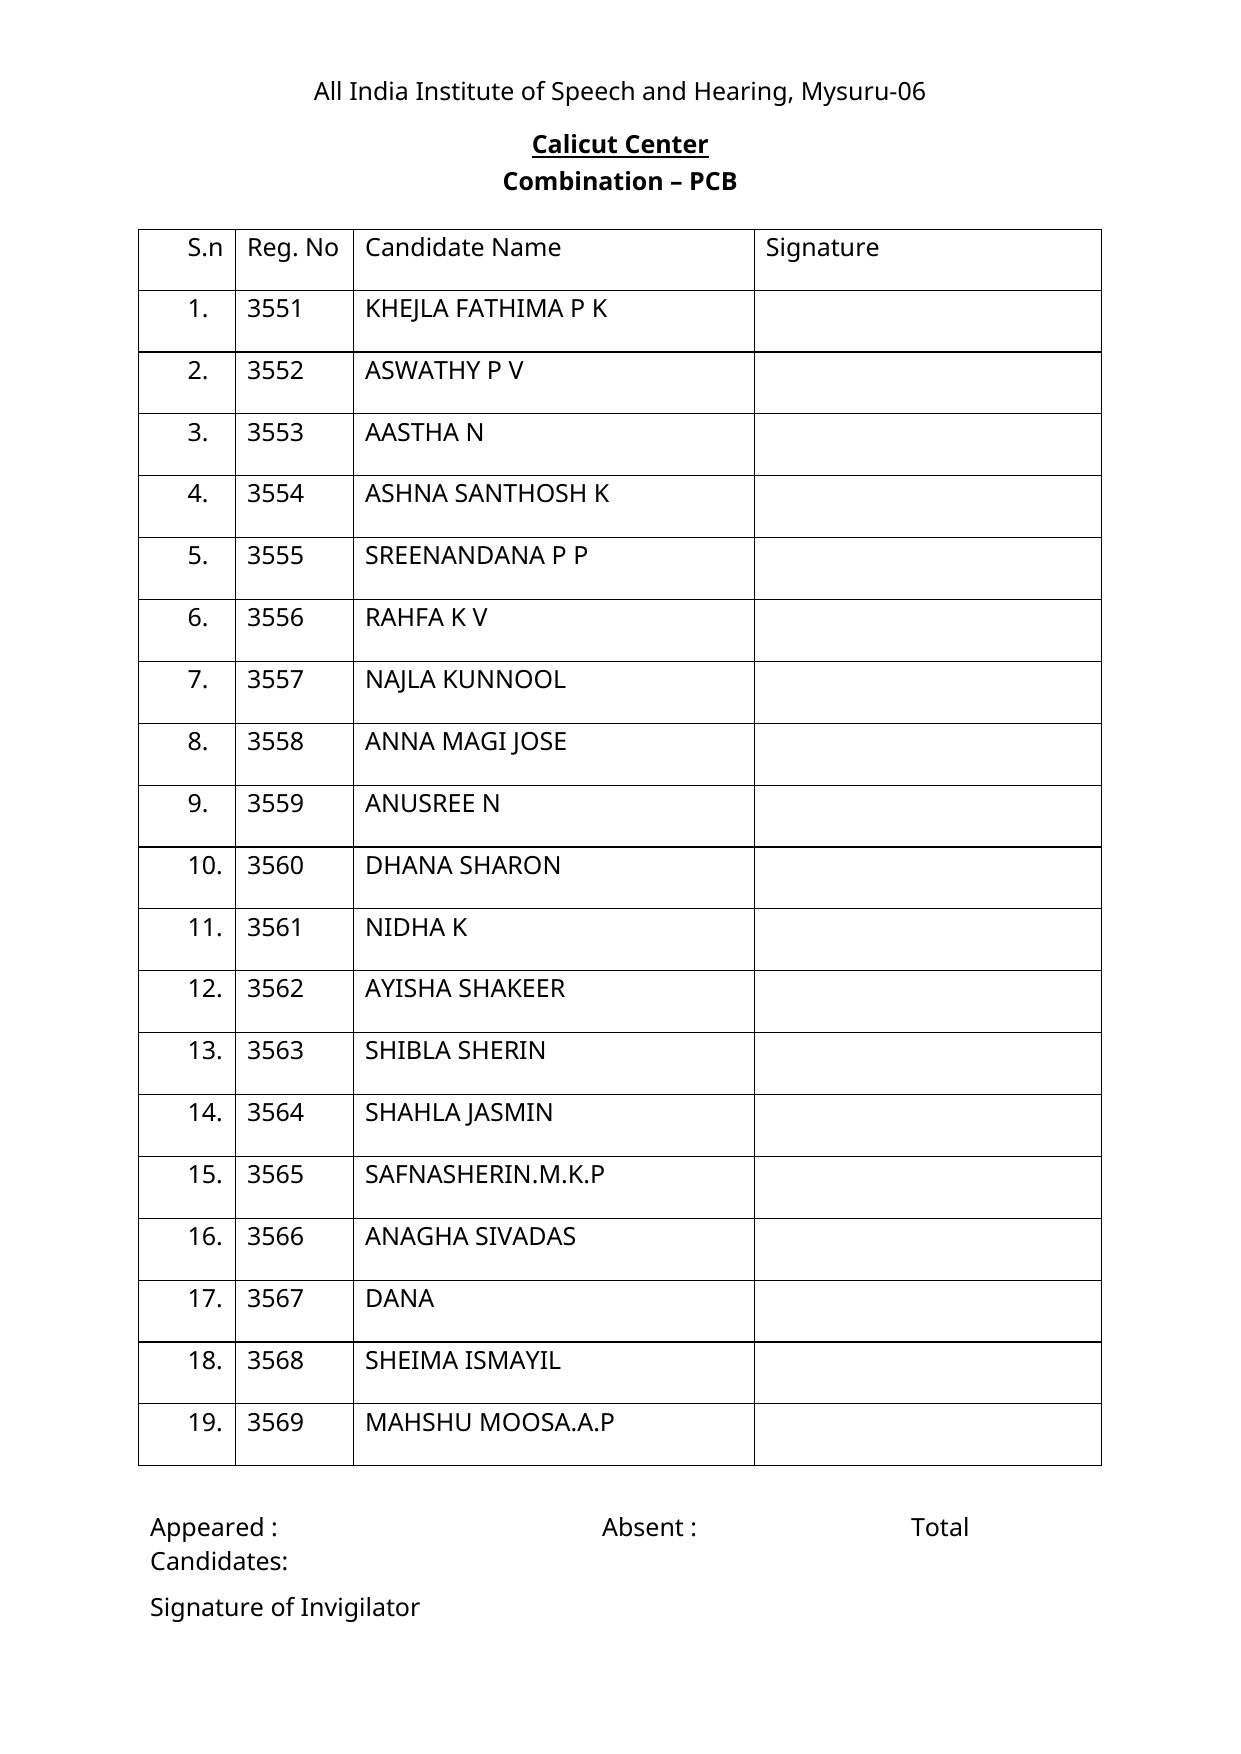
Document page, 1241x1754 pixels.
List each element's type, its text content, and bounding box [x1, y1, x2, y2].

table_cell ANAGHA SIVADAS [354, 1219, 754, 1279]
table_cell [755, 1095, 1101, 1156]
table_cell [139, 1219, 235, 1279]
table_cell 3566 [236, 1219, 353, 1279]
table_cell [139, 291, 235, 351]
table_cell 3561 [236, 909, 353, 970]
table_cell [139, 476, 235, 537]
table_cell 3569 [236, 1404, 353, 1465]
table_cell [755, 1219, 1101, 1279]
table_cell NAJLA KUNNOOL [354, 662, 754, 723]
table_cell [755, 662, 1101, 723]
table_cell [139, 1281, 235, 1341]
table_cell ANNA MAGI JOSE [354, 724, 754, 784]
table_cell AYISHA SHAKEER [354, 971, 754, 1032]
table_cell [139, 724, 235, 784]
table_cell MAHSHU MOOSA.A.P [354, 1404, 754, 1465]
table_cell SREENANDANA P P [354, 538, 754, 599]
table_cell [139, 1404, 235, 1465]
table_cell [755, 1157, 1101, 1218]
table_header S.n [139, 230, 235, 289]
table_cell [755, 291, 1101, 351]
table_cell KHEJLA FATHIMA P K [354, 291, 754, 351]
table_cell [755, 971, 1101, 1032]
table_cell [755, 1343, 1101, 1403]
table_cell 3568 [236, 1343, 353, 1403]
table_cell [755, 538, 1101, 599]
table_cell [755, 1404, 1101, 1465]
table_cell [139, 1033, 235, 1094]
table_cell [139, 662, 235, 723]
table_cell DHANA SHARON [354, 848, 754, 908]
table_cell 3567 [236, 1281, 353, 1341]
table_cell [755, 476, 1101, 537]
table_cell 3557 [236, 662, 353, 723]
table_cell [139, 786, 235, 846]
table_cell 3552 [236, 353, 353, 413]
table_cell [139, 848, 235, 908]
table_cell 3556 [236, 600, 353, 661]
table_cell ASHNA SANTHOSH K [354, 476, 754, 537]
table_header Reg. No [236, 230, 353, 289]
table_header Candidate Name [354, 230, 754, 289]
table_cell [755, 909, 1101, 970]
table_cell [755, 600, 1101, 661]
table_cell [139, 1095, 235, 1156]
table_cell 3564 [236, 1095, 353, 1156]
table_cell DANA [354, 1281, 754, 1341]
table_cell ANUSREE N [354, 786, 754, 846]
table_cell SHAHLA JASMIN [354, 1095, 754, 1156]
table_cell 3558 [236, 724, 353, 784]
table_cell 3554 [236, 476, 353, 537]
table_cell NIDHA K [354, 909, 754, 970]
table_cell [755, 724, 1101, 784]
table_cell AASTHA N [354, 414, 754, 475]
table_cell SHEIMA ISMAYIL [354, 1343, 754, 1403]
table_cell 3565 [236, 1157, 353, 1218]
table_cell RAHFA K V [354, 600, 754, 661]
table_cell [755, 1033, 1101, 1094]
table_cell 3562 [236, 971, 353, 1032]
table_cell [139, 1343, 235, 1403]
table_cell 3553 [236, 414, 353, 475]
table_header Signature [755, 230, 1101, 289]
table_cell [139, 538, 235, 599]
table_cell 3551 [236, 291, 353, 351]
table_cell 3560 [236, 848, 353, 908]
table_cell [139, 414, 235, 475]
table_cell [139, 1157, 235, 1218]
table_cell [139, 909, 235, 970]
table_cell [139, 600, 235, 661]
table_cell [755, 414, 1101, 475]
table_cell ASWATHY P V [354, 353, 754, 413]
table_cell SAFNASHERIN.M.K.P [354, 1157, 754, 1218]
table_cell [139, 353, 235, 413]
table_cell [139, 971, 235, 1032]
table_cell [755, 1281, 1101, 1341]
table_cell 3563 [236, 1033, 353, 1094]
table_cell SHIBLA SHERIN [354, 1033, 754, 1094]
table_cell [755, 353, 1101, 413]
table_cell 3559 [236, 786, 353, 846]
table_cell [755, 786, 1101, 846]
table_cell [755, 848, 1101, 908]
table_cell 3555 [236, 538, 353, 599]
